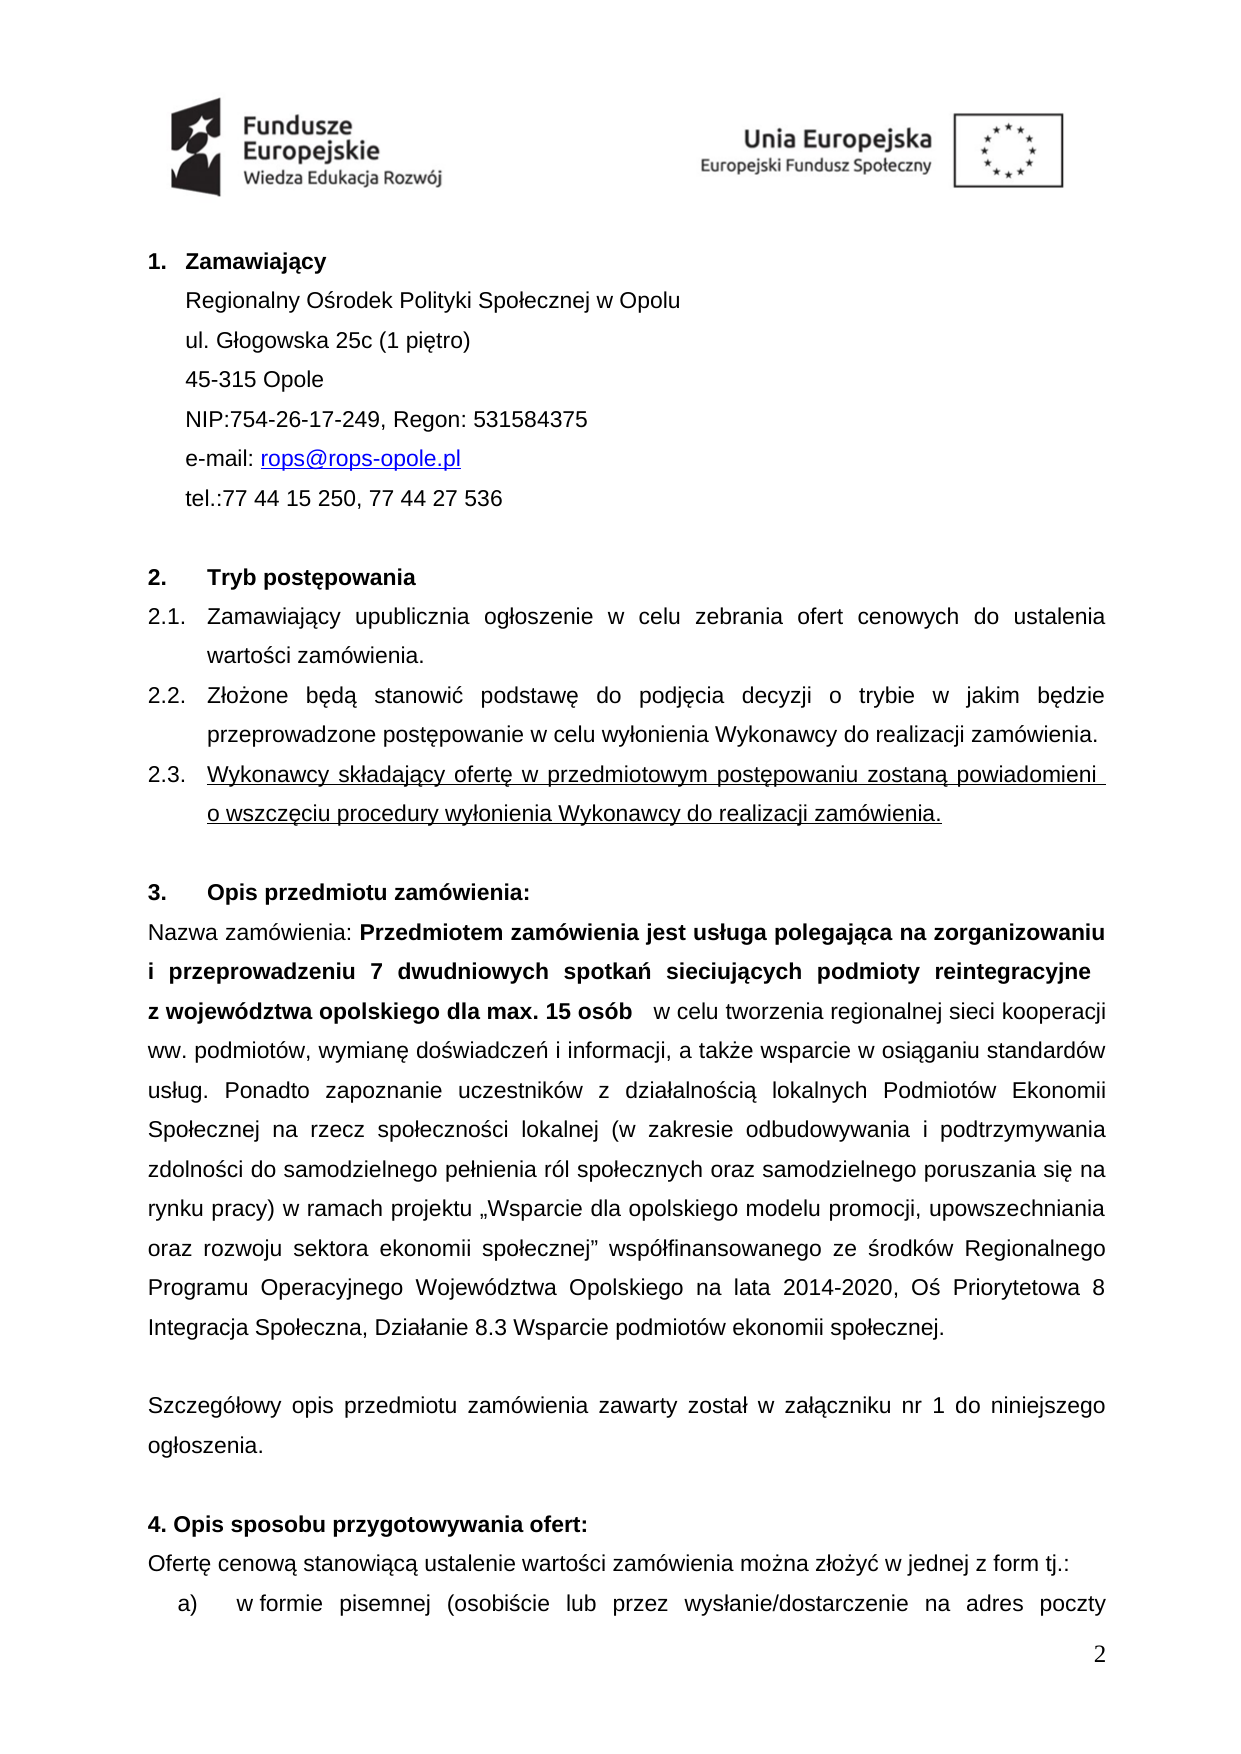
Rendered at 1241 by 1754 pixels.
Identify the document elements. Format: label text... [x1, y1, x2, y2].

text e-mail: rops@rops-opole.pl [185, 445, 1106, 471]
list w formie pisemnej (osobiście lub przez wysłanie/dostarczenie na adres poczty Zamawiającego) lub [177, 1590, 1106, 1616]
text 4. Opis sposobu przygotowywania ofert: [148, 1511, 1106, 1537]
text 2. Tryb postępowania [148, 563, 1106, 590]
text Ofertę cenową stanowiącą ustalenie wartości zamówienia można złożyć w jednej z form tj.: [148, 1550, 1106, 1577]
list Zamawiający [148, 248, 1106, 274]
text 3. Opis przedmiotu zamówienia: [148, 879, 1106, 906]
text 45-315 Opole [185, 366, 1106, 392]
list Zamawiający upublicznia ogłoszenie w celu zebrania ofert cenowych do ustalenia wartości zamówienia. [148, 603, 1106, 669]
text Nazwa zamówienia: Przedmiotem zamówienia jest usługa polegająca na zorganizowaniu i przeprowadzeniu 7 dwudniowych spotkań sieciujących podmioty reintegracyjne z województwa opolskiego dla max. 15 osób w celu tworzenia regionalnej sieci kooperacji ww. podmiotów, wymianę doświadczeń i informacji, a także wsparcie w osiąganiu standardów usług. Ponadto zapoznanie uczestników z działalnością lokalnych Podmiotów Ekonomii Społecznej na rzecz społeczności lokalnej (w zakresie odbudowywania i podtrzymywania zdolności do samodzielnego pełnienia ról społecznych oraz samodzielnego poruszania się na rynku pracy) w ramach projektu „Wsparcie dla opolskiego modelu promocji, upowszechniania oraz rozwoju sektora ekonomii społecznej” współfinansowanego ze środków Regionalnego Programu Operacyjnego Województwa Opolskiego na lata 2014-2020, Oś Priorytetowa 8 Integracja Społeczna, Działanie 8.3 Wsparcie podmiotów ekonomii społecznej. [148, 919, 1106, 1340]
text Regionalny Ośrodek Polityki Społecznej w Opolu [185, 287, 1106, 313]
list Złożone będą stanowić podstawę do podjęcia decyzji o trybie w jakim będzie przeprowadzone postępowanie w celu wyłonienia Wykonawcy do realizacji zamówienia. [148, 682, 1106, 748]
text Szczegółowy opis przedmiotu zamówienia zawarty został w załączniku nr 1 do niniejszego ogłoszenia. [148, 1392, 1106, 1458]
text ul. Głogowska 25c (1 piętro) [185, 327, 1106, 353]
list Wykonawcy składający ofertę w przedmiotowym postępowaniu zostaną powiadomieni o wszczęciu procedury wyłonienia Wykonawcy do realizacji zamówienia. [148, 761, 1106, 827]
text NIP:754-26-17-249, Regon: 531584375 [185, 406, 1106, 432]
picture [147, 73, 1093, 219]
text tel.:77 44 15 250, 77 44 27 536 [185, 484, 1106, 511]
